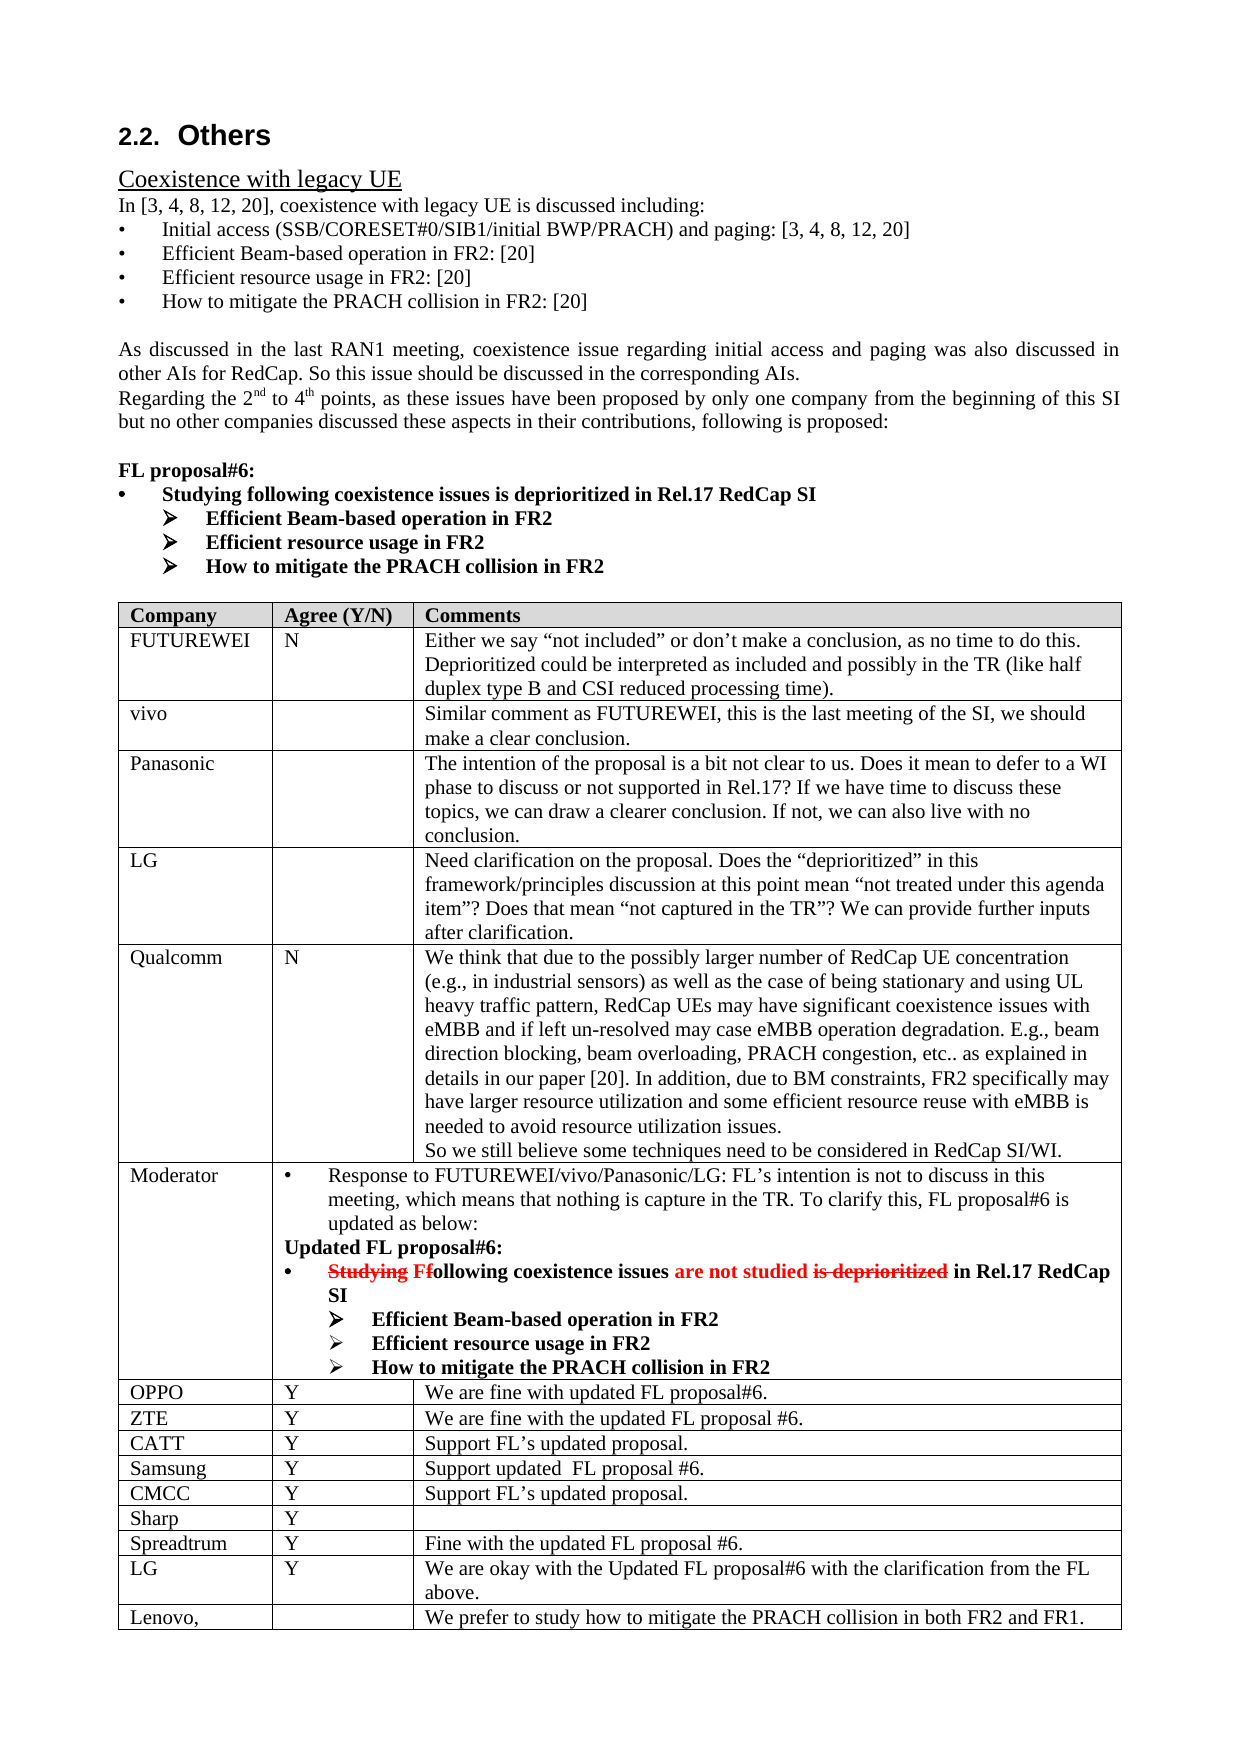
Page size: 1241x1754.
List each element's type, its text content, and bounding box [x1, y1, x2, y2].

list Studying following coexistence issues is deprioritized in Rel.17 RedCap SI [118, 482, 1122, 506]
subtitle Coexistence with legacy UE [118, 164, 1122, 193]
table_cell LG [119, 1556, 272, 1604]
table_cell ZTE [119, 1405, 272, 1429]
table_cell Y [273, 1531, 413, 1555]
list Efficient Beam-based operation in FR2: [20] [118, 241, 1122, 265]
table_cell Response to FUTUREWEI/vivo/Panasonic/LG: FL’s intention is not to discuss in this meeting, which means that nothing is capture in the TR. To clarify this, FL proposal#6 is updated as below: Updated FL proposal#6: Studying Ffollowing coexistence issues are not studied is deprioritized in Rel.17 RedCap SI Efficient Beam-based operation in FR2 Efficient resource usage in FR2 How to mitigate the PRACH collision in FR2 [273, 1163, 1121, 1379]
subtitle FL proposal#6: [118, 458, 1122, 482]
text In [3, 4, 8, 12, 20], coexistence with legacy UE is discussed including: [118, 193, 1122, 217]
table_cell OPPO [119, 1380, 272, 1404]
list Others [118, 118, 1122, 152]
table_cell [414, 1506, 1121, 1530]
table_cell Similar comment as FUTUREWEI, this is the last meeting of the SI, we should make a clear conclusion. [414, 701, 1121, 749]
text Regarding the 2nd to 4th points, as these issues have been proposed by only one company from the beginning of this SI but no other companies discussed these aspects in their contributions, following is proposed: [118, 385, 1122, 433]
table_cell Qualcomm [119, 945, 272, 1162]
table_cell Support FL’s updated proposal. [414, 1481, 1121, 1505]
table_cell Support FL’s updated proposal. [414, 1431, 1121, 1454]
table_cell [273, 701, 413, 749]
table_cell LG [119, 848, 272, 944]
table_cell CATT [119, 1431, 272, 1454]
text As discussed in the last RAN1 meeting, coexistence issue regarding initial access and paging was also discussed in other AIs for RedCap. So this issue should be discussed in the corresponding AIs. [118, 337, 1122, 385]
table_cell We think that due to the possibly larger number of RedCap UE concentration (e.g., in industrial sensors) as well as the case of being stationary and using UL heavy traffic pattern, RedCap UEs may have significant coexistence issues with eMBB and if left un-resolved may case eMBB operation degradation. E.g., beam direction blocking, beam overloading, PRACH congestion, etc.. as explained in details in our paper [20]. In addition, due to BM constraints, FR2 specifically may have larger resource utilization and some efficient resource reuse with eMBB is needed to avoid resource utilization issues. So we still believe some techniques need to be considered in RedCap SI/WI. [414, 945, 1121, 1162]
table_cell Panasonic [119, 751, 272, 847]
table_cell We are okay with the Updated FL proposal#6 with the clarification from the FL above. [414, 1556, 1121, 1604]
table_cell vivo [119, 701, 272, 749]
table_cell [119, 1605, 272, 1629]
table_cell [273, 751, 413, 847]
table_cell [414, 1605, 1121, 1629]
table_header Comments [414, 603, 1121, 627]
table_cell Fine with the updated FL proposal #6. [414, 1531, 1121, 1555]
table_cell Y [273, 1380, 413, 1404]
table_cell Support updated FL proposal #6. [414, 1456, 1121, 1480]
table_cell Either we say “not included” or don’t make a conclusion, as no time to do this. Deprioritized could be interpreted as included and possibly in the TR (like half duplex type B and CSI reduced processing time). [414, 628, 1121, 700]
list Efficient Beam-based operation in FR2 [162, 506, 1122, 530]
table_cell Moderator [119, 1163, 272, 1379]
table_cell Spreadtrum [119, 1531, 272, 1555]
table_cell The intention of the proposal is a bit not clear to us. Does it mean to defer to a WI phase to discuss or not supported in Rel.17? If we have time to discuss these topics, we can draw a clearer conclusion. If not, we can also live with no conclusion. [414, 751, 1121, 847]
table_cell Y [273, 1481, 413, 1505]
table_header Company [119, 603, 272, 627]
table_cell [273, 848, 413, 944]
list How to mitigate the PRACH collision in FR2 [162, 554, 1122, 578]
table_cell FUTUREWEI [119, 628, 272, 700]
table_cell We are fine with updated FL proposal#6. [414, 1380, 1121, 1404]
table_cell We are fine with the updated FL proposal #6. [414, 1405, 1121, 1429]
table_cell [273, 1605, 413, 1629]
table_cell N [273, 628, 413, 700]
list Efficient resource usage in FR2: [20] [118, 265, 1122, 289]
list How to mitigate the PRACH collision in FR2: [20] [118, 289, 1122, 313]
table_cell Y [273, 1456, 413, 1480]
table_header Agree (Y/N) [273, 603, 413, 627]
table_cell CMCC [119, 1481, 272, 1505]
table_cell Samsung [119, 1456, 272, 1480]
table_cell Y [273, 1405, 413, 1429]
table_cell Need clarification on the proposal. Does the “deprioritized” in this framework/principles discussion at this point mean “not treated under this agenda item”? Does that mean “not captured in the TR”? We can provide further inputs after clarification. [414, 848, 1121, 944]
table_cell N [273, 945, 413, 1162]
table_cell Y [273, 1431, 413, 1454]
table_cell Sharp [119, 1506, 272, 1530]
list Initial access (SSB/CORESET#0/SIB1/initial BWP/PRACH) and paging: [3, 4, 8, 12, 20] [118, 217, 1122, 241]
table_cell Y [273, 1556, 413, 1604]
list Efficient resource usage in FR2 [162, 530, 1122, 554]
table_cell Y [273, 1506, 413, 1530]
